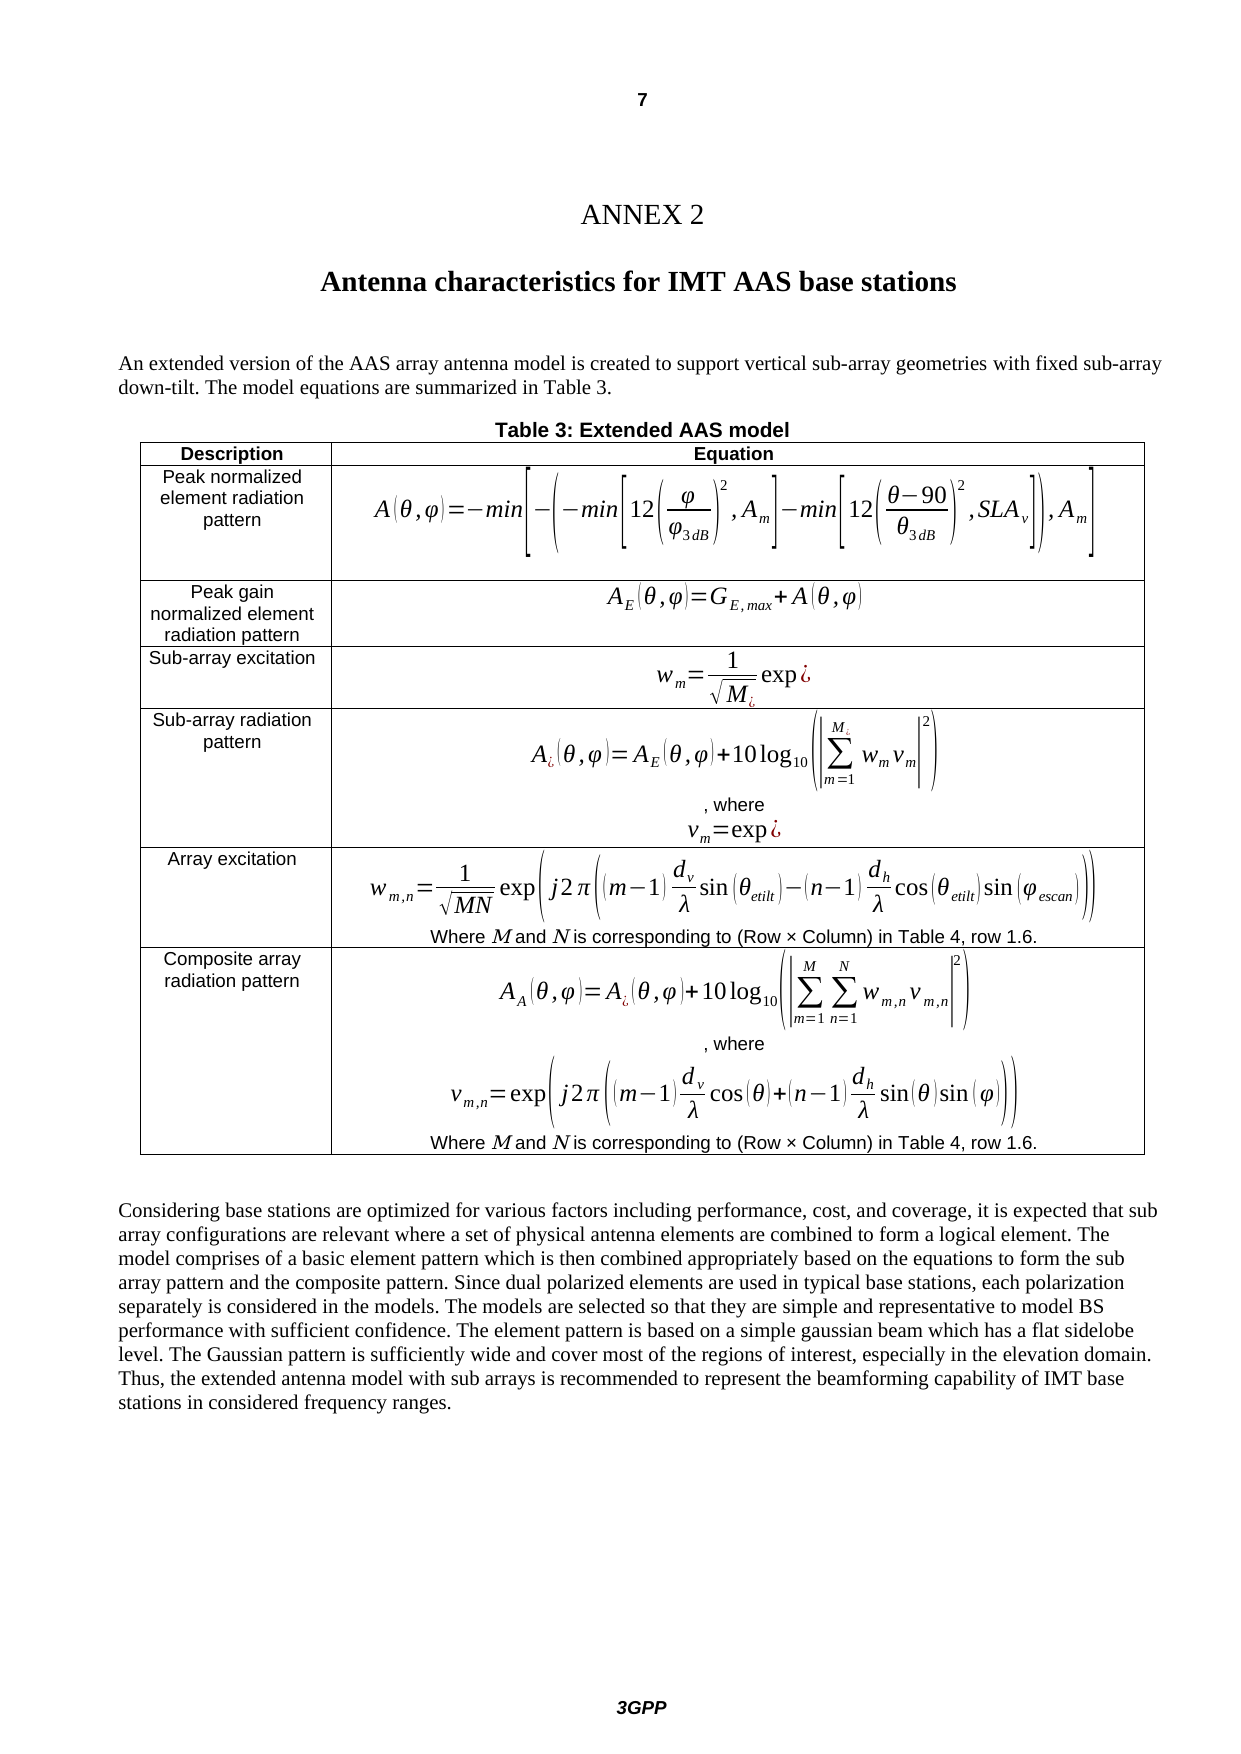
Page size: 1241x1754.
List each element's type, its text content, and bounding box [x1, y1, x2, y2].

table_cell Peak normalized element radiation pattern [141, 466, 331, 580]
table_cell [332, 647, 1144, 708]
table_cell Where M and N is corresponding to (Row × Column) in Table 4, row 1.6. [332, 848, 1144, 947]
table_cell [332, 466, 1144, 580]
table_cell Sub-array excitation [141, 647, 331, 708]
table_cell Sub-array radiation pattern [141, 709, 331, 847]
table_cell [332, 581, 1144, 646]
table_cell Composite array radiation pattern [141, 948, 331, 1154]
text Table 3: Extended AAS model [118, 418, 1166, 442]
table_header Equation [332, 443, 1144, 464]
text Antenna characteristics for IMT AAS base stations [118, 264, 1166, 322]
text An extended version of the AAS array antenna model is created to support vertical sub-array geometries with fixed sub-array down-tilt. The model equations are summarized in Table 3. [118, 351, 1166, 399]
table_cell , where [332, 709, 1144, 847]
text ANNEX 2 [118, 197, 1166, 231]
table_cell Peak gain normalized element radiation pattern [141, 581, 331, 646]
table_header Description [141, 443, 331, 464]
text Considering base stations are optimized for various factors including performance, cost, and coverage, it is expected that sub array configurations are relevant where a set of physical antenna elements are combined to form a logical element. The model comprises of a basic element pattern which is then combined appropriately based on the equations to form the sub array pattern and the composite pattern. Since dual polarized elements are used in typical base stations, each polarization separately is considered in the models. The models are selected so that they are simple and representative to model BS performance with sufficient confidence. The element pattern is based on a simple gaussian beam which has a flat sidelobe level. The Gaussian pattern is sufficiently wide and cover most of the regions of interest, especially in the elevation domain. Thus, the extended antenna model with sub arrays is recommended to represent the beamforming capability of IMT base stations in considered frequency ranges. [118, 1197, 1166, 1414]
table_cell Array excitation [141, 848, 331, 947]
table_cell , where Where M and N is corresponding to (Row × Column) in Table 4, row 1.6. [332, 948, 1144, 1154]
